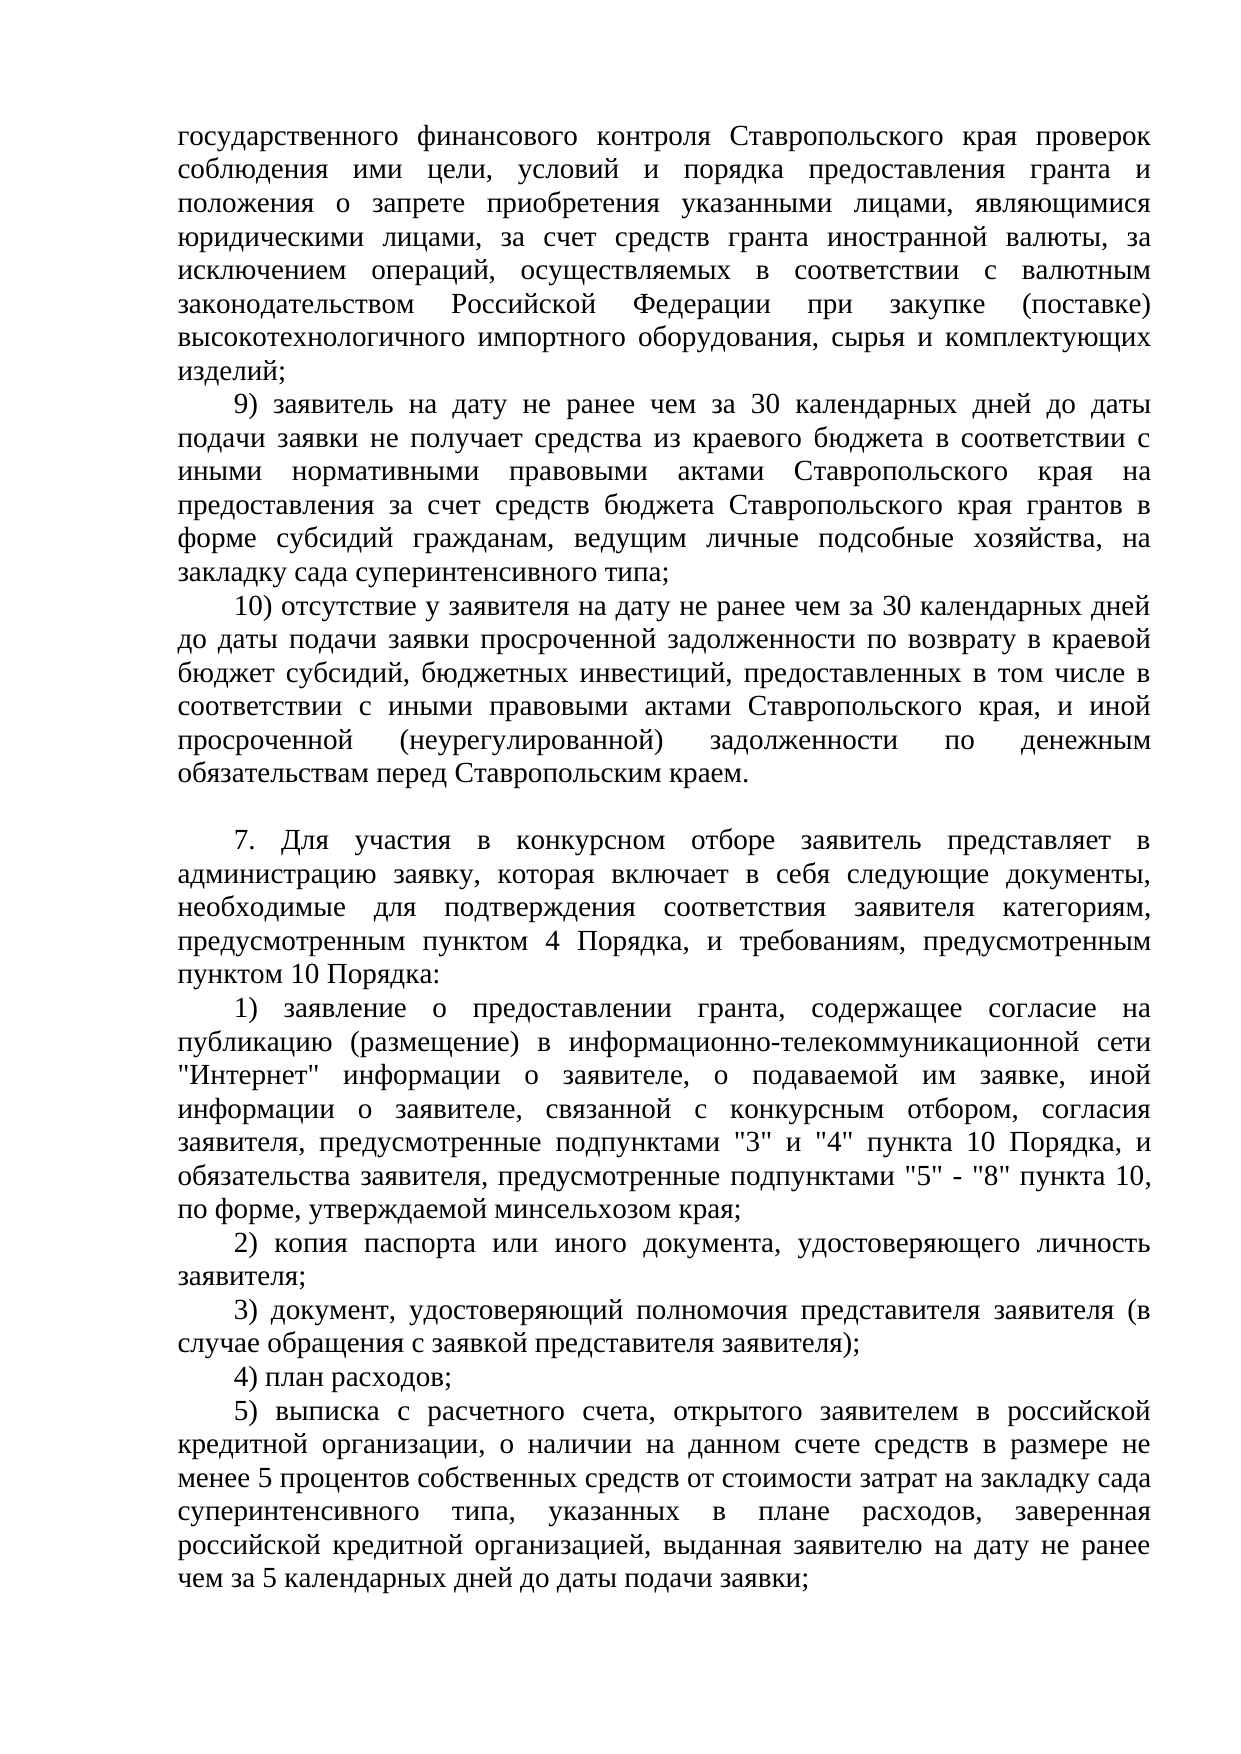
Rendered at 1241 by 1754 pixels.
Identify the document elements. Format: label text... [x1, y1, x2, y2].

text 3) документ, удостоверяющий полномочия представителя заявителя (в случае обращения с заявкой представителя заявителя); [177, 1292, 1152, 1359]
text 7. Для участия в конкурсном отборе заявитель представляет в администрацию заявку, которая включает в себя следующие документы, необходимые для подтверждения соответствия заявителя категориям, предусмотренным пунктом 4 Порядка, и требованиям, предусмотренным пунктом 10 Порядка: [177, 822, 1152, 990]
text 5) выписка с расчетного счета, открытого заявителем в российской кредитной организации, о наличии на данном счете средств в размере не менее 5 процентов собственных средств от стоимости затрат на закладку сада суперинтенсивного типа, указанных в плане расходов, заверенная российской кредитной организацией, выданная заявителю на дату не ранее чем за 5 календарных дней до даты подачи заявки; [177, 1393, 1152, 1594]
text 2) копия паспорта или иного документа, удостоверяющего личность заявителя; [177, 1225, 1152, 1292]
text 4) план расходов; [177, 1359, 1152, 1393]
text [177, 118, 1152, 386]
text 10) отсутствие у заявителя на дату не ранее чем за 30 календарных дней до даты подачи заявки просроченной задолженности по возврату в краевой бюджет субсидий, бюджетных инвестиций, предоставленных в том числе в соответствии с иными правовыми актами Ставропольского края, и иной просроченной (неурегулированной) задолженности по денежным обязательствам перед Ставропольским краем. [177, 588, 1152, 789]
text 9) заявитель на дату не ранее чем за 30 календарных дней до даты подачи заявки не получает средства из краевого бюджета в соответствии с иными нормативными правовыми актами Ставропольского края на предоставления за счет средств бюджета Ставропольского края грантов в форме субсидий гражданам, ведущим личные подсобные хозяйства, на закладку сада суперинтенсивного типа; [177, 386, 1152, 588]
text 1) заявление о предоставлении гранта, содержащее согласие на публикацию (размещение) в информационно-телекоммуникационной сети "Интернет" информации о заявителе, о подаваемой им заявке, иной информации о заявителе, связанной с конкурсным отбором, согласия заявителя, предусмотренные подпунктами "3" и "4" пункта 10 Порядка, и обязательства заявителя, предусмотренные подпунктами "5" - "8" пункта 10, по форме, утверждаемой минсельхозом края; [177, 990, 1152, 1225]
